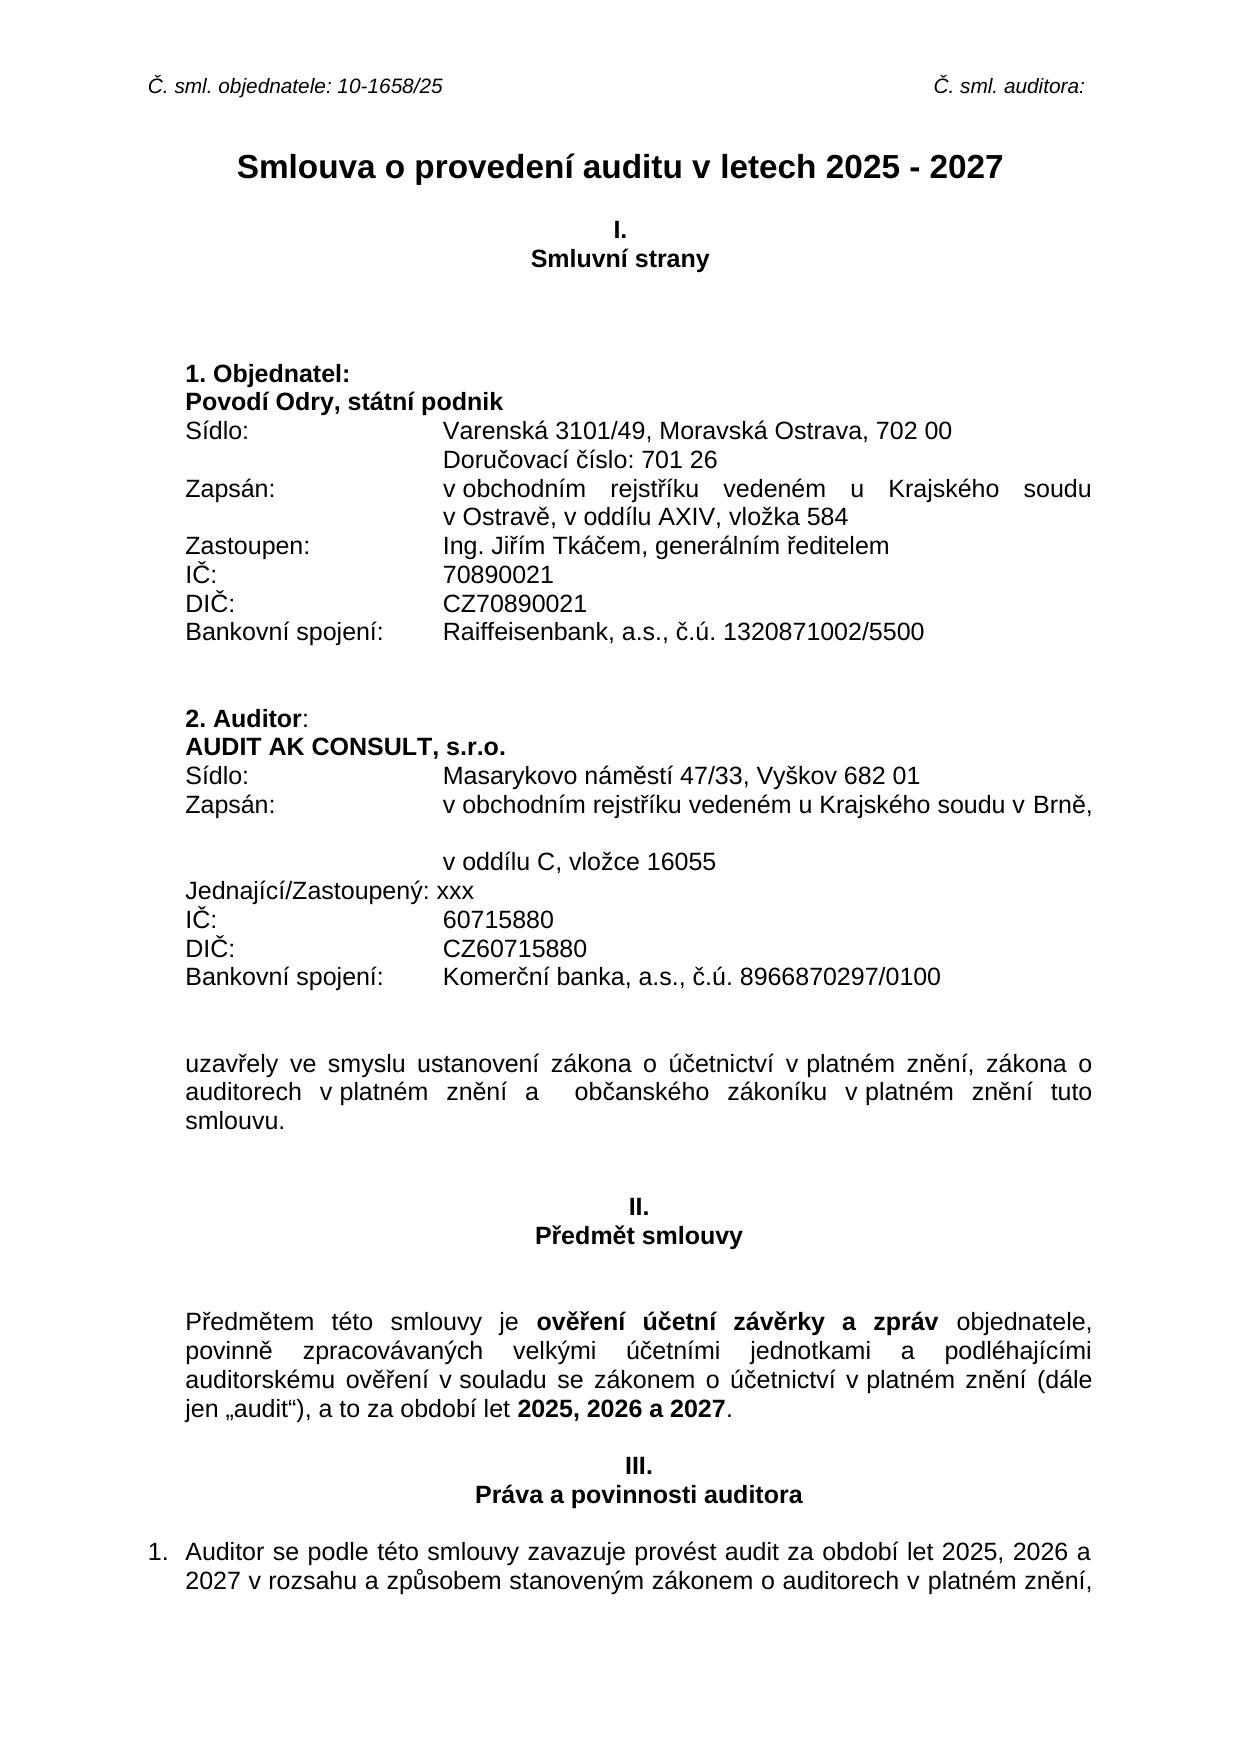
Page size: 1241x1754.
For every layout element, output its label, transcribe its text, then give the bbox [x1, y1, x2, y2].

text II. [185, 1192, 1093, 1221]
text IČ: 70890021 [185, 560, 1093, 588]
text Práva a povinnosti auditora [185, 1480, 1093, 1508]
text I. [148, 215, 1093, 243]
text AUDIT AK CONSULT, s.r.o. [185, 732, 1093, 761]
text Sídlo: Varenská 3101/49, Moravská Ostrava, 702 00 [185, 416, 1093, 445]
text Jednající/Zastoupený: xxx [185, 876, 1093, 905]
text Sídlo: Masarykovo náměstí 47/33, Vyškov 682 01 [185, 761, 1093, 790]
text Zapsán: v obchodním rejstříku vedeném u Krajského soudu v Brně, v oddílu C, vložce 16055 [185, 790, 1093, 876]
text 1. Objednatel: [185, 358, 1093, 387]
text Povodí Odry, státní podnik [185, 387, 1093, 416]
text Zastoupen: Ing. Jiřím Tkáčem, generálním ředitelem [185, 531, 1093, 560]
text III. [185, 1451, 1093, 1480]
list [148, 1537, 1093, 1595]
text Předmět smlouvy [185, 1221, 1093, 1250]
text Smlouva o provedení auditu v letech 2025 - 2027 [148, 148, 1093, 186]
text Bankovní spojení: Komerční banka, a.s., č.ú. 8966870297/0100 [185, 962, 1093, 991]
text uzavřely ve smyslu ustanovení zákona o účetnictví v platném znění, zákona o auditorech v platném znění a občanského zákoníku v platném znění tuto smlouvu. [185, 1048, 1093, 1135]
text DIČ: CZ60715880 [185, 933, 1093, 962]
text 2. Auditor: [185, 703, 1093, 732]
text Předmětem této smlouvy je ověření účetní závěrky a zpráv objednatele, povinně zpracovávaných velkými účetními jednotkami a podléhajícími auditorskému ověření v souladu se zákonem o účetnictví v platném znění (dále jen „audit“), a to za období let 2025, 2026 a 2027. [185, 1307, 1093, 1422]
text DIČ: CZ70890021 [185, 588, 1093, 617]
text IČ: 60715880 [185, 905, 1093, 933]
text Smluvní strany [148, 243, 1093, 272]
text Bankovní spojení: Raiffeisenbank, a.s., č.ú. 1320871002/5500 [185, 617, 1093, 646]
text Doručovací číslo: 701 26 [185, 445, 1093, 473]
text Zapsán: v obchodním rejstříku vedeném u Krajského soudu v Ostravě, v oddílu AXIV, vložka 584 [185, 473, 1093, 531]
